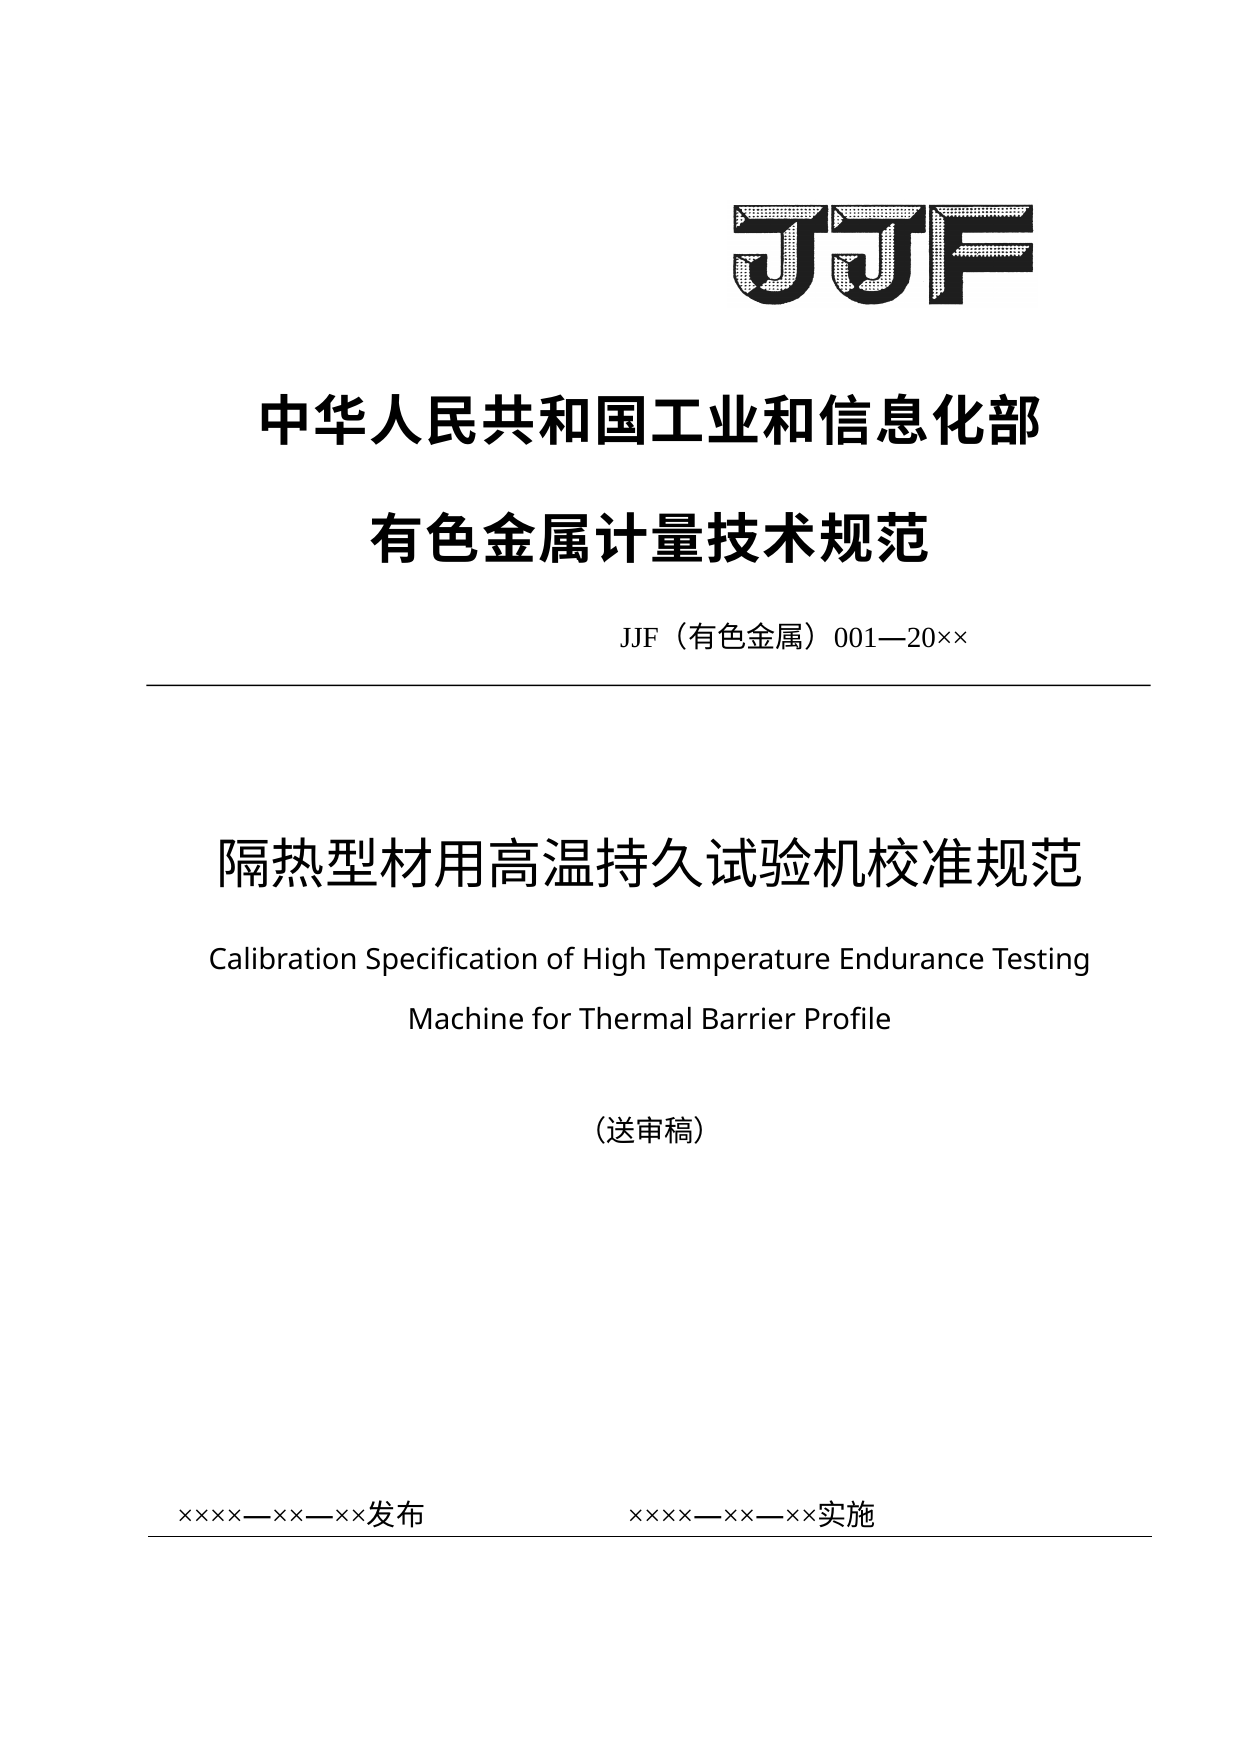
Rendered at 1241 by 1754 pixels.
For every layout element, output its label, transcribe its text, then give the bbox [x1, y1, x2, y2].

text JJF（有色金属）001—20×× [148, 613, 1152, 656]
text ××××—××—××发布 ××××—××—××实施 [148, 1491, 1152, 1536]
text 中华人民共和国工业和信息化部 [148, 378, 1152, 456]
text 隔热型材用高温持久试验机校准规范 [148, 821, 1152, 899]
text Calibration Specification of High Temperature Endurance Testing Machine for Thermal Barrier Profile [148, 938, 1152, 1038]
text （送审稿） [148, 1108, 1152, 1150]
text 有色金属计量技术规范 [148, 496, 1152, 574]
